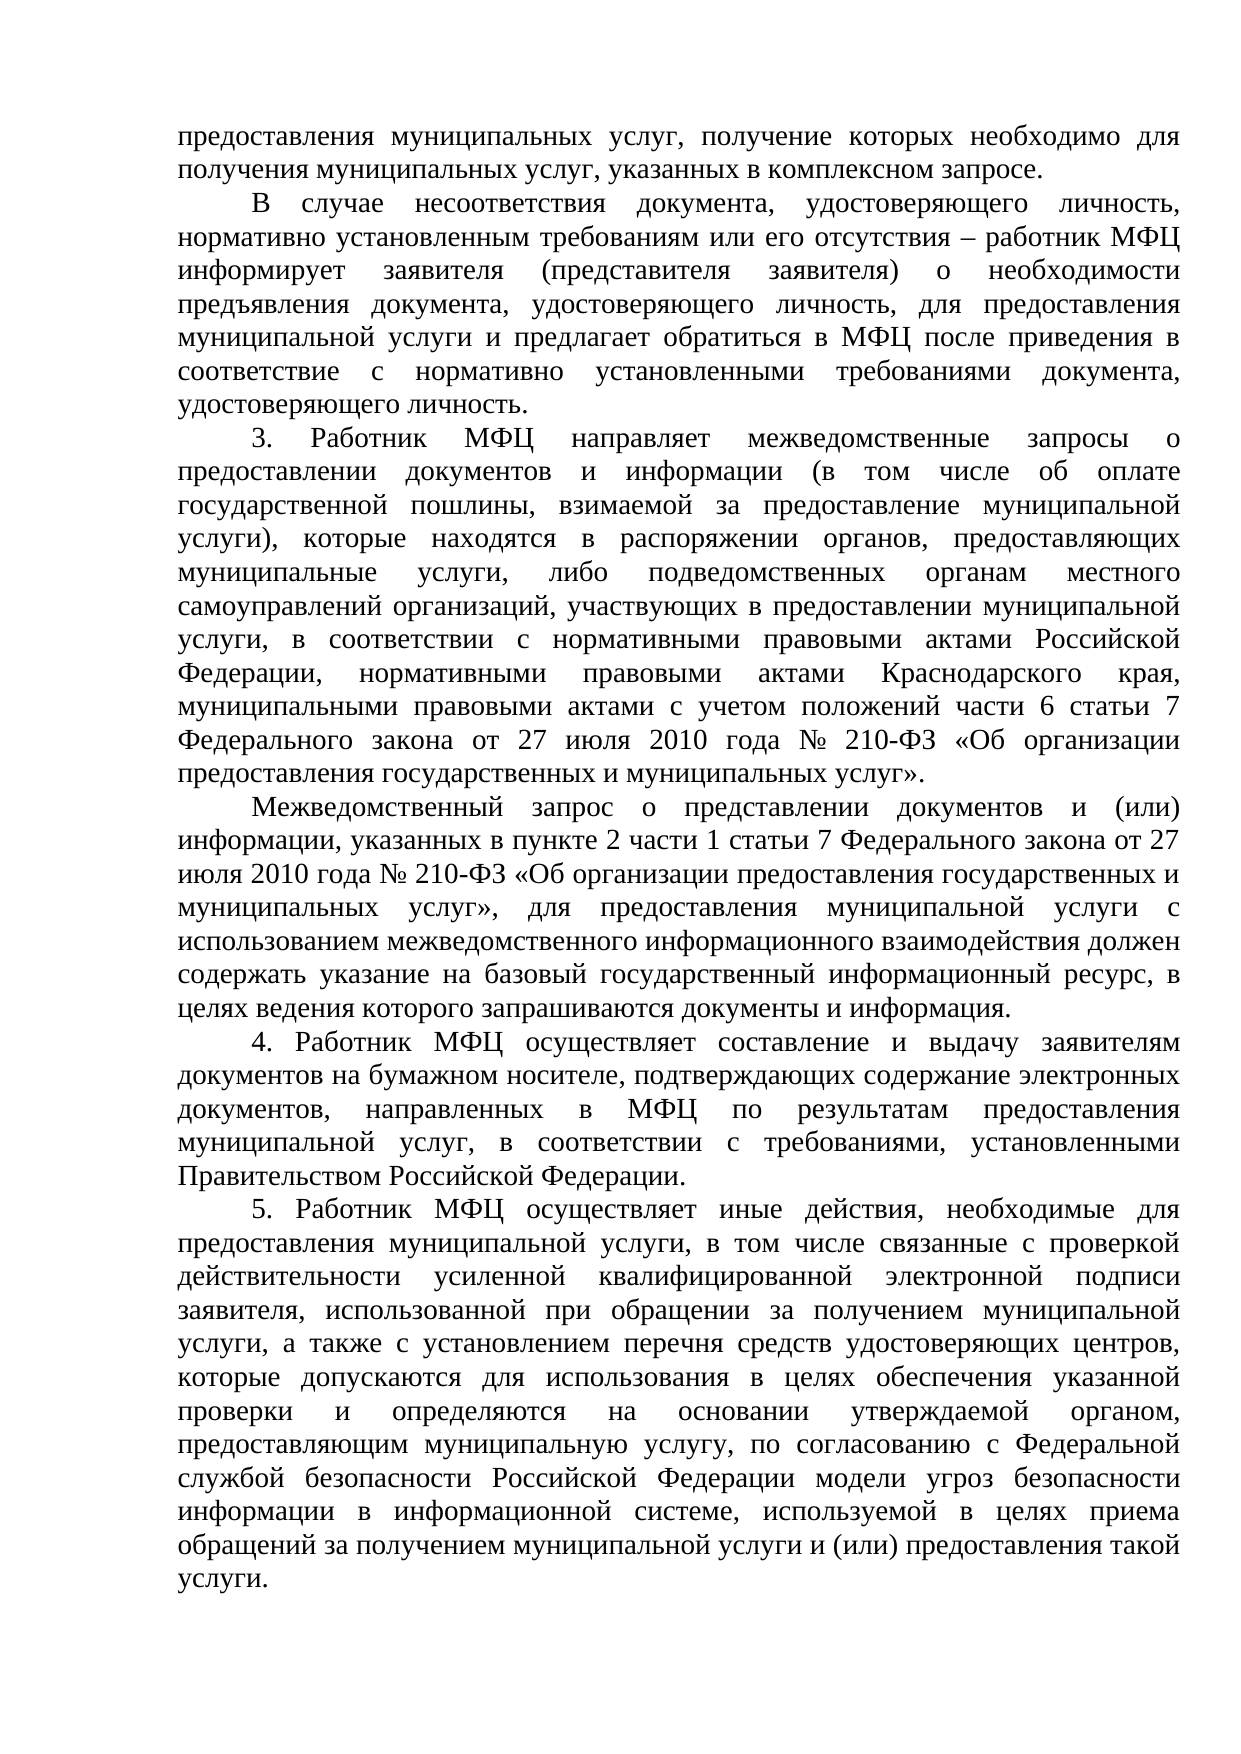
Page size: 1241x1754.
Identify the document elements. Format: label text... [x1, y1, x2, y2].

text 5. Работник МФЦ осуществляет иные действия, необходимые для предоставления муниципальной услуги, в том числе связанные с проверкой действительности усиленной квалифицированной электронной подписи заявителя, использованной при обращении за получением муниципальной услуги, а также с установлением перечня средств удостоверяющих центров, которые допускаются для использования в целях обеспечения указанной проверки и определяются на основании утверждаемой органом, предоставляющим муниципальную услугу, по согласованию с Федеральной службой безопасности Российской Федерации модели угроз безопасности информации в информационной системе, используемой в целях приема обращений за получением муниципальной услуги и (или) предоставления такой услуги. [177, 1191, 1181, 1594]
text 4. Работник МФЦ осуществляет составление и выдачу заявителям документов на бумажном носителе, подтверждающих содержание электронных документов, направленных в МФЦ по результатам предоставления муниципальной услуг, в соответствии с требованиями, установленными Правительством Российской Федерации. [177, 1024, 1181, 1191]
text В случае несоответствия документа, удостоверяющего личность, нормативно установленным требованиям или его отсутствия – работник МФЦ информирует заявителя (представителя заявителя) о необходимости предъявления документа, удостоверяющего личность, для предоставления муниципальной услуги и предлагает обратиться в МФЦ после приведения в соответствие с нормативно установленными требованиями документа, удостоверяющего личность. [177, 185, 1181, 420]
text Межведомственный запрос о представлении документов и (или) информации, указанных в пункте 2 части 1 статьи 7 Федерального закона от 27 июля 2010 года № 210-ФЗ «Об организации предоставления государственных и муниципальных услуг», для предоставления муниципальной услуги с использованием межведомственного информационного взаимодействия должен содержать указание на базовый государственный информационный ресурс, в целях ведения которого запрашиваются документы и информация. [177, 789, 1181, 1024]
text 3. Работник МФЦ направляет межведомственные запросы о предоставлении документов и информации (в том числе об оплате государственной пошлины, взимаемой за предоставление муниципальной услуги), которые находятся в распоряжении органов, предоставляющих муниципальные услуги, либо подведомственных органам местного самоуправлений организаций, участвующих в предоставлении муниципальной услуги, в соответствии с нормативными правовыми актами Российской Федерации, нормативными правовыми актами Краснодарского края, муниципальными правовыми актами с учетом положений части 6 статьи 7 Федерального закона от 27 июля 2010 года № 210-ФЗ «Об организации предоставления государственных и муниципальных услуг». [177, 420, 1181, 789]
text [177, 118, 1181, 185]
